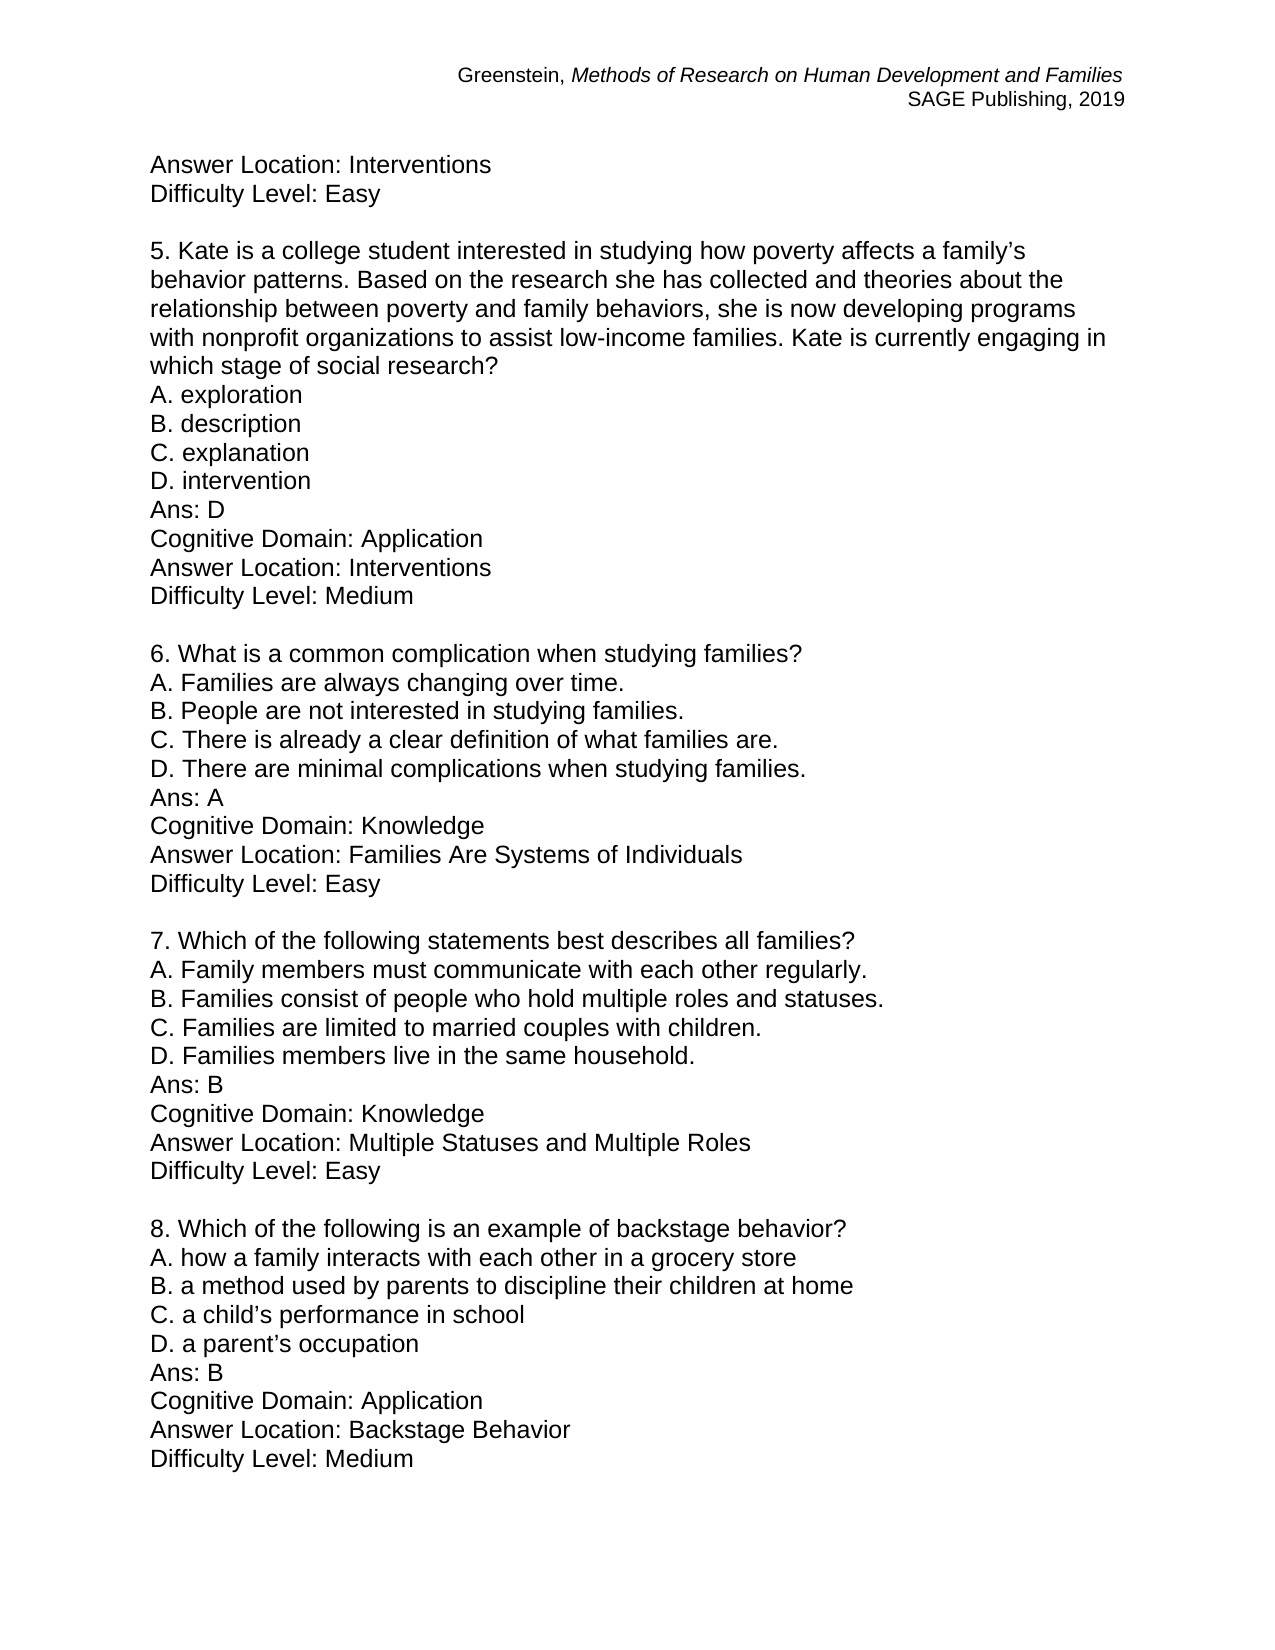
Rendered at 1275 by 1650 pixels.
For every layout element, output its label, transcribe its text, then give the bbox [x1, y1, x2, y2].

text Ans: B [150, 1070, 1125, 1099]
text Answer Location: Families Are Systems of Individuals [150, 840, 1125, 869]
text Ans: A [150, 782, 1125, 811]
text B. description [150, 409, 1125, 437]
text Difficulty Level: Easy [150, 1156, 1125, 1185]
text Answer Location: Interventions [150, 150, 1125, 179]
text Difficulty Level: Easy [150, 179, 1125, 207]
text Cognitive Domain: Knowledge [150, 1099, 1125, 1127]
text Cognitive Domain: Application [150, 524, 1125, 552]
text D. a parent’s occupation [150, 1329, 1125, 1357]
text 7. Which of the following statements best describes all families? [150, 926, 1125, 955]
text A. how a family interacts with each other in a grocery store [150, 1242, 1125, 1271]
text A. Family members must communicate with each other regularly. [150, 955, 1125, 984]
text C. explanation [150, 437, 1125, 466]
text Ans: B [150, 1357, 1125, 1386]
text Answer Location: Multiple Statuses and Multiple Roles [150, 1127, 1125, 1156]
text Difficulty Level: Medium [150, 1444, 1125, 1472]
text C. Families are limited to married couples with children. [150, 1012, 1125, 1041]
text A. exploration [150, 380, 1125, 409]
text A. Families are always changing over time. [150, 667, 1125, 696]
text B. Families consist of people who hold multiple roles and statuses. [150, 984, 1125, 1012]
text B. a method used by parents to discipline their children at home [150, 1271, 1125, 1300]
text D. There are minimal complications when studying families. [150, 754, 1125, 782]
text Ans: D [150, 495, 1125, 524]
text B. People are not interested in studying families. [150, 696, 1125, 725]
text 6. What is a common complication when studying families? [150, 639, 1125, 667]
text Answer Location: Interventions [150, 552, 1125, 581]
text 8. Which of the following is an example of backstage behavior? [150, 1214, 1125, 1242]
text D. intervention [150, 466, 1125, 495]
text D. Families members live in the same household. [150, 1041, 1125, 1070]
text 5. Kate is a college student interested in studying how poverty affects a family’s behavior patterns. Based on the research she has collected and theories about the relationship between poverty and family behaviors, she is now developing programs with nonprofit organizations to assist low-income families. Kate is currently engaging in which stage of social research? [150, 236, 1125, 380]
text C. a child’s performance in school [150, 1300, 1125, 1329]
text Difficulty Level: Easy [150, 869, 1125, 897]
text Answer Location: Backstage Behavior [150, 1415, 1125, 1444]
text Cognitive Domain: Application [150, 1386, 1125, 1415]
text C. There is already a clear definition of what families are. [150, 725, 1125, 754]
text Cognitive Domain: Knowledge [150, 811, 1125, 840]
text Difficulty Level: Medium [150, 581, 1125, 610]
